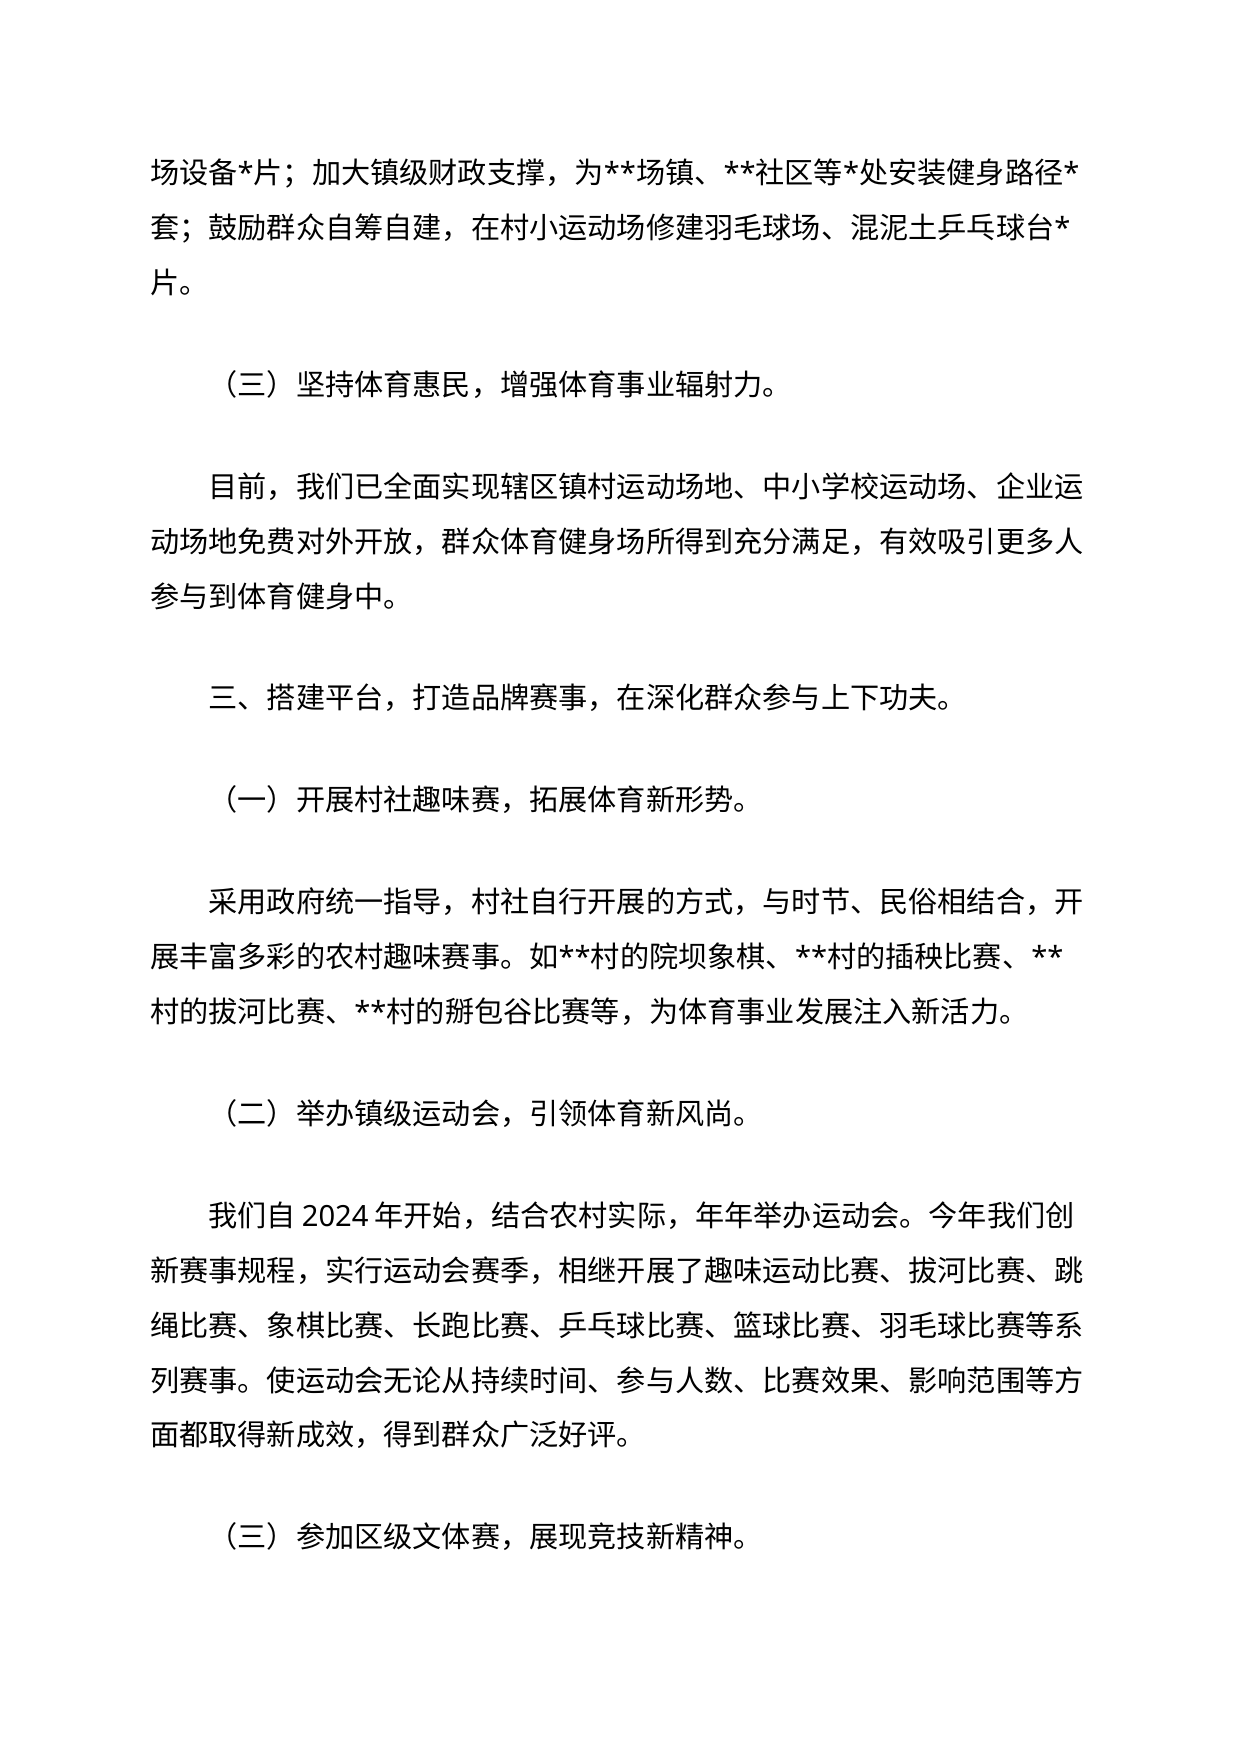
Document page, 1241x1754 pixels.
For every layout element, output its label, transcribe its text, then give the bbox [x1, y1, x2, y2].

text 目前，我们已全面实现辖区镇村运动场地、中小学校运动场、企业运动场地免费对外开放，群众体育健身场所得到充分满足，有效吸引更多人参与到体育健身中。 [150, 463, 1090, 616]
text （三）参加区级文体赛，展现竞技新精神。 [150, 1514, 1090, 1556]
text 采用政府统一指导，村社自行开展的方式，与时节、民俗相结合，开展丰富多彩的农村趣味赛事。如**村的院坝象棋、**村的插秧比赛、**村的拔河比赛、**村的掰包谷比赛等，为体育事业发展注入新活力。 [150, 879, 1090, 1031]
text 我们自2024年开始，结合农村实际，年年举办运动会。今年我们创新赛事规程，实行运动会赛季，相继开展了趣味运动比赛、拔河比赛、跳绳比赛、象棋比赛、长跑比赛、乒乓球比赛、篮球比赛、羽毛球比赛等系列赛事。使运动会无论从持续时间、参与人数、比赛效果、影响范围等方面都取得新成效，得到群众广泛好评。 [150, 1192, 1090, 1454]
text （三）坚持体育惠民，增强体育事业辐射力。 [150, 362, 1090, 404]
text 三、搭建平台，打造品牌赛事，在深化群众参与上下功夫。 [150, 675, 1090, 717]
text （一）开展村社趣味赛，拓展体育新形势。 [150, 777, 1090, 819]
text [150, 150, 1090, 302]
text （二）举办镇级运动会，引领体育新风尚。 [150, 1091, 1090, 1133]
